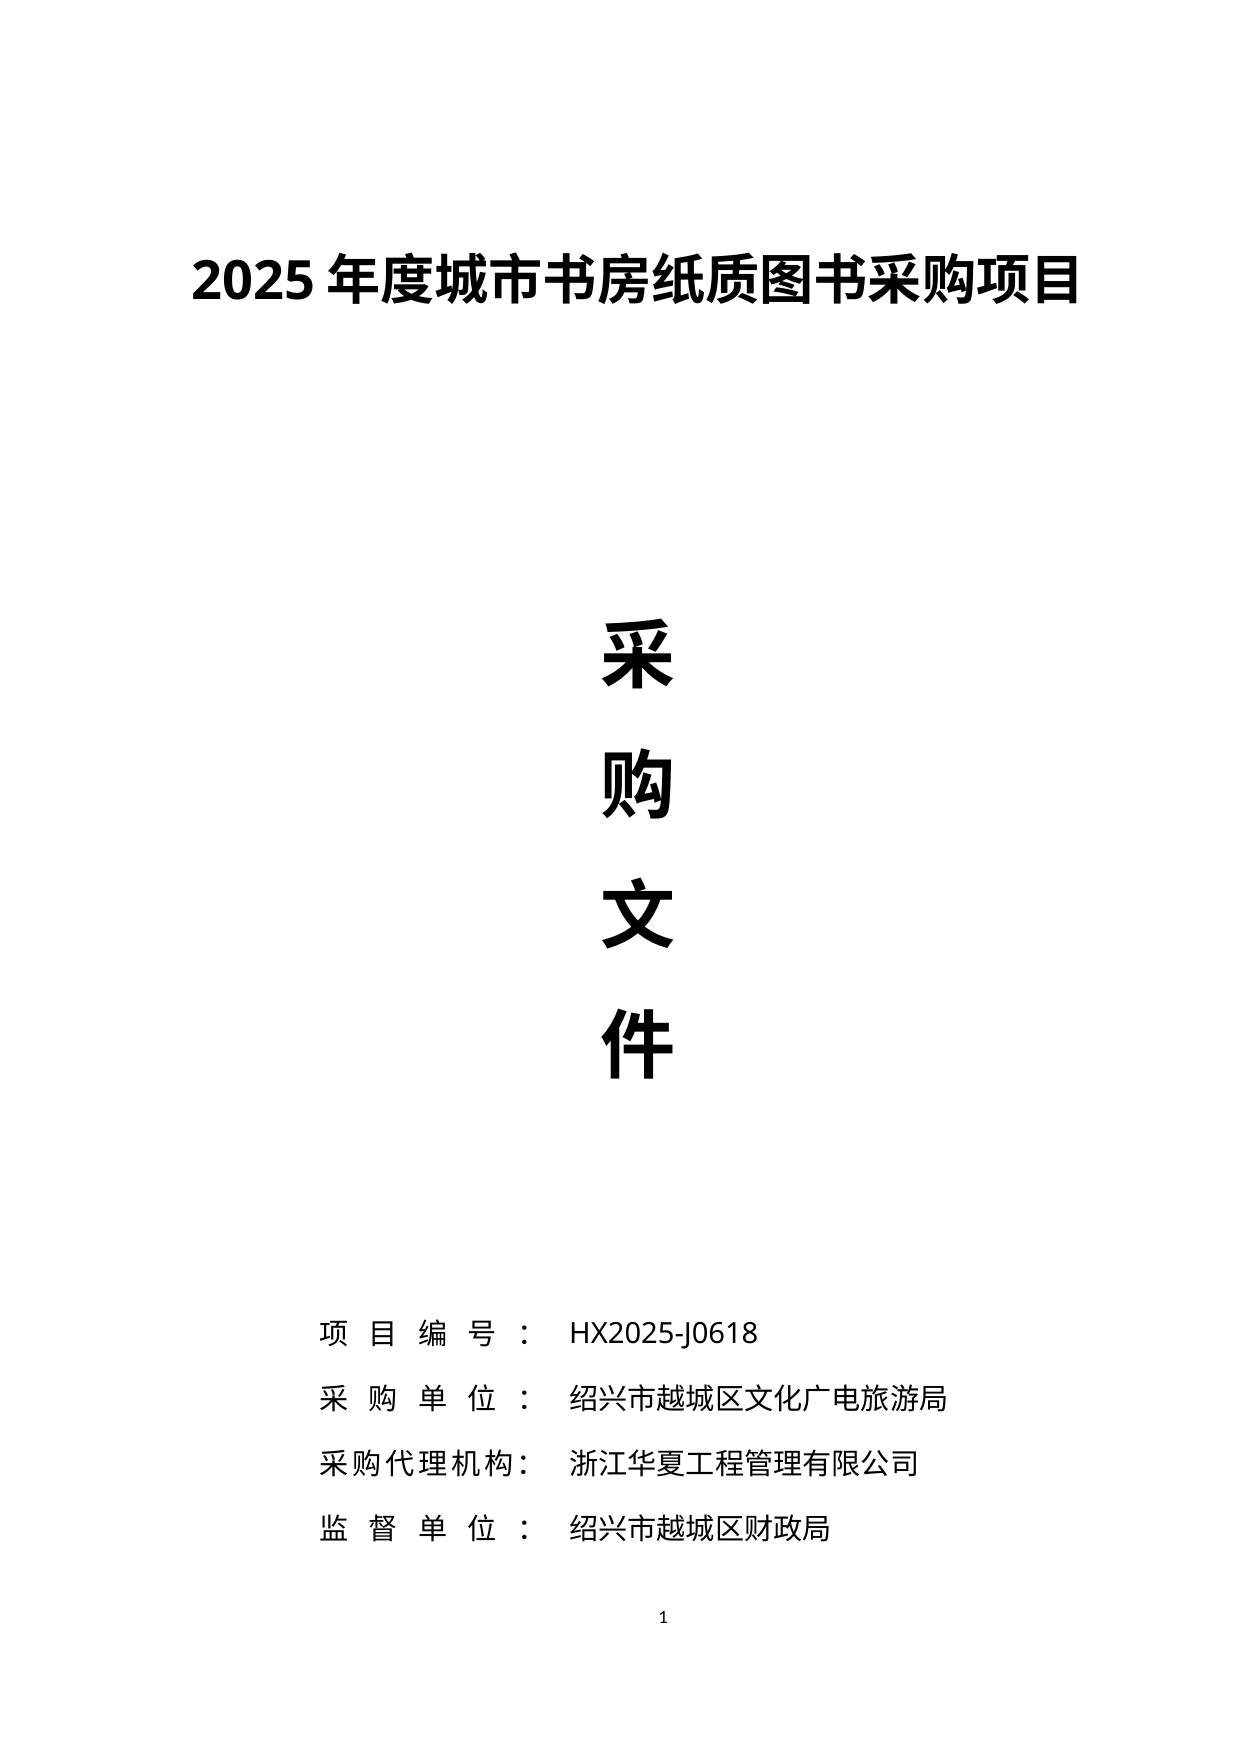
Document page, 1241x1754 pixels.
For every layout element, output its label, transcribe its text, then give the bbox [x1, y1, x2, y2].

text 件 [188, 974, 1088, 1104]
table_header 项目编号： [308, 1300, 558, 1364]
table_cell 绍兴市越城区文化广电旅游局 [558, 1365, 967, 1429]
text 采 [188, 584, 1088, 714]
table_cell 监督单位： [308, 1495, 558, 1559]
text 购 [188, 714, 1088, 844]
table_cell 浙江华夏工程管理有限公司 [558, 1430, 967, 1494]
table_cell 采购单位： [308, 1365, 558, 1429]
text 2025年度城市书房纸质图书采购项目 [188, 227, 1088, 324]
table_cell 采购代理机构： [308, 1430, 558, 1494]
table_cell 绍兴市越城区财政局 [558, 1495, 967, 1559]
table_header HX2025-J0618 [558, 1300, 967, 1364]
text 文 [188, 844, 1088, 974]
